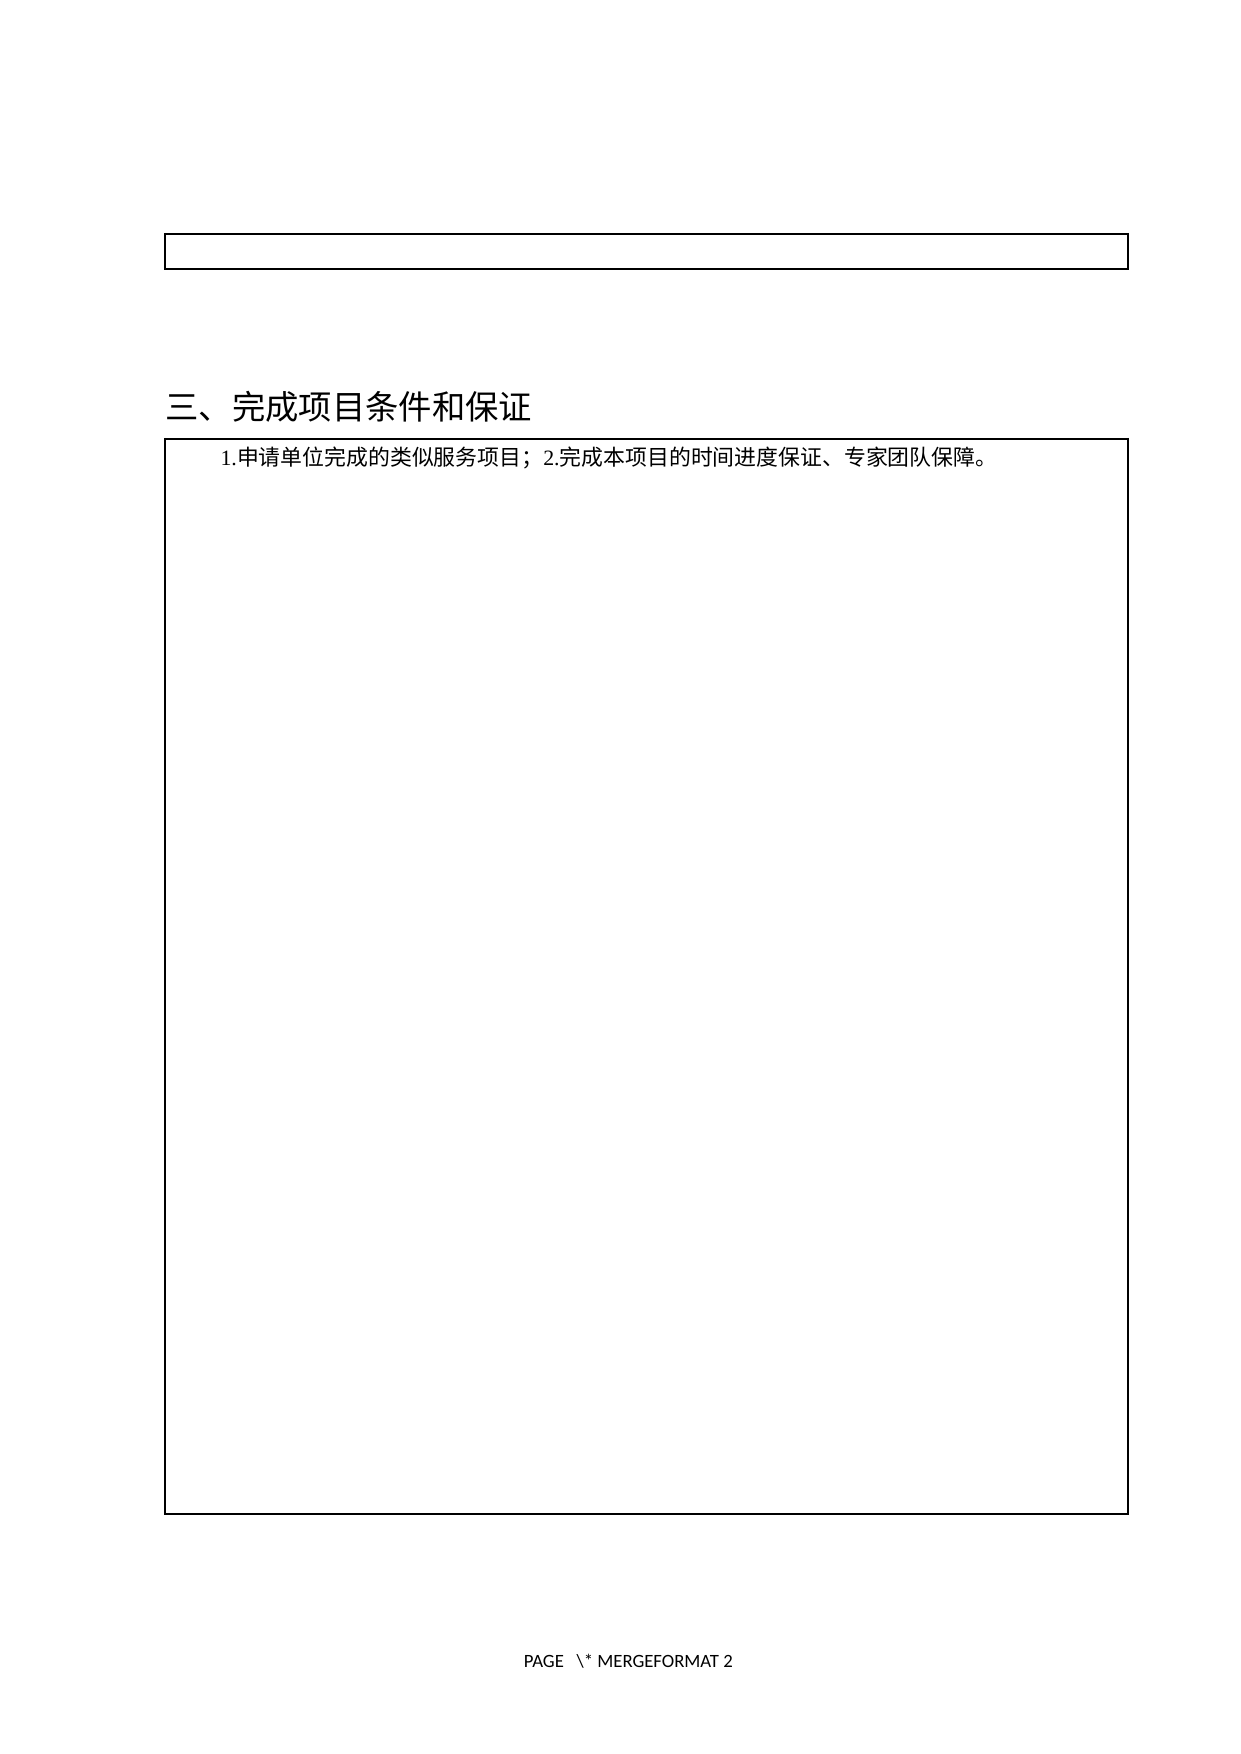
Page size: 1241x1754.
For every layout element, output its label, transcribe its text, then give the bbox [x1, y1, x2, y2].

text 三、完成项目条件和保证 [165, 373, 1087, 438]
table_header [166, 440, 1127, 1512]
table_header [166, 235, 1127, 267]
